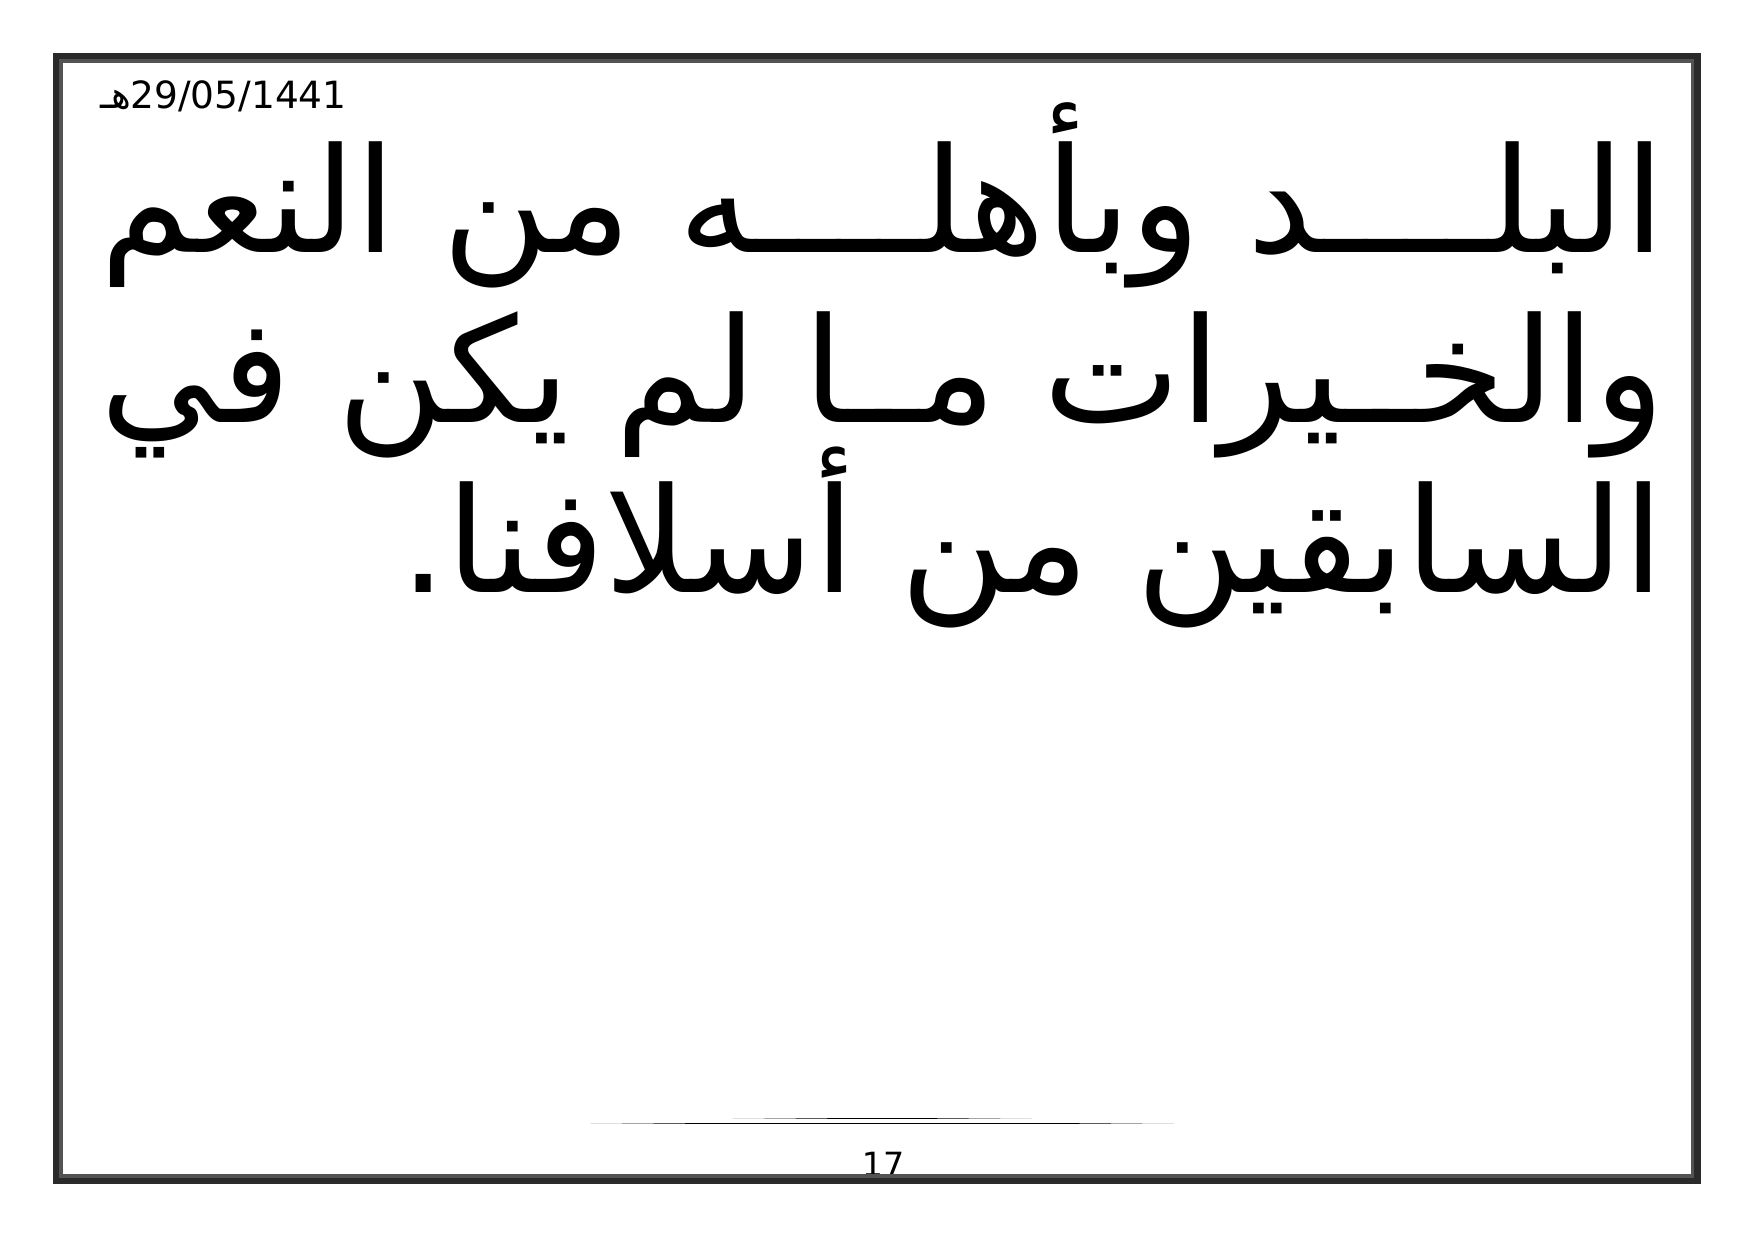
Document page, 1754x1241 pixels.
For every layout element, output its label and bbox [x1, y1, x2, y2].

text [100, 117, 1665, 627]
